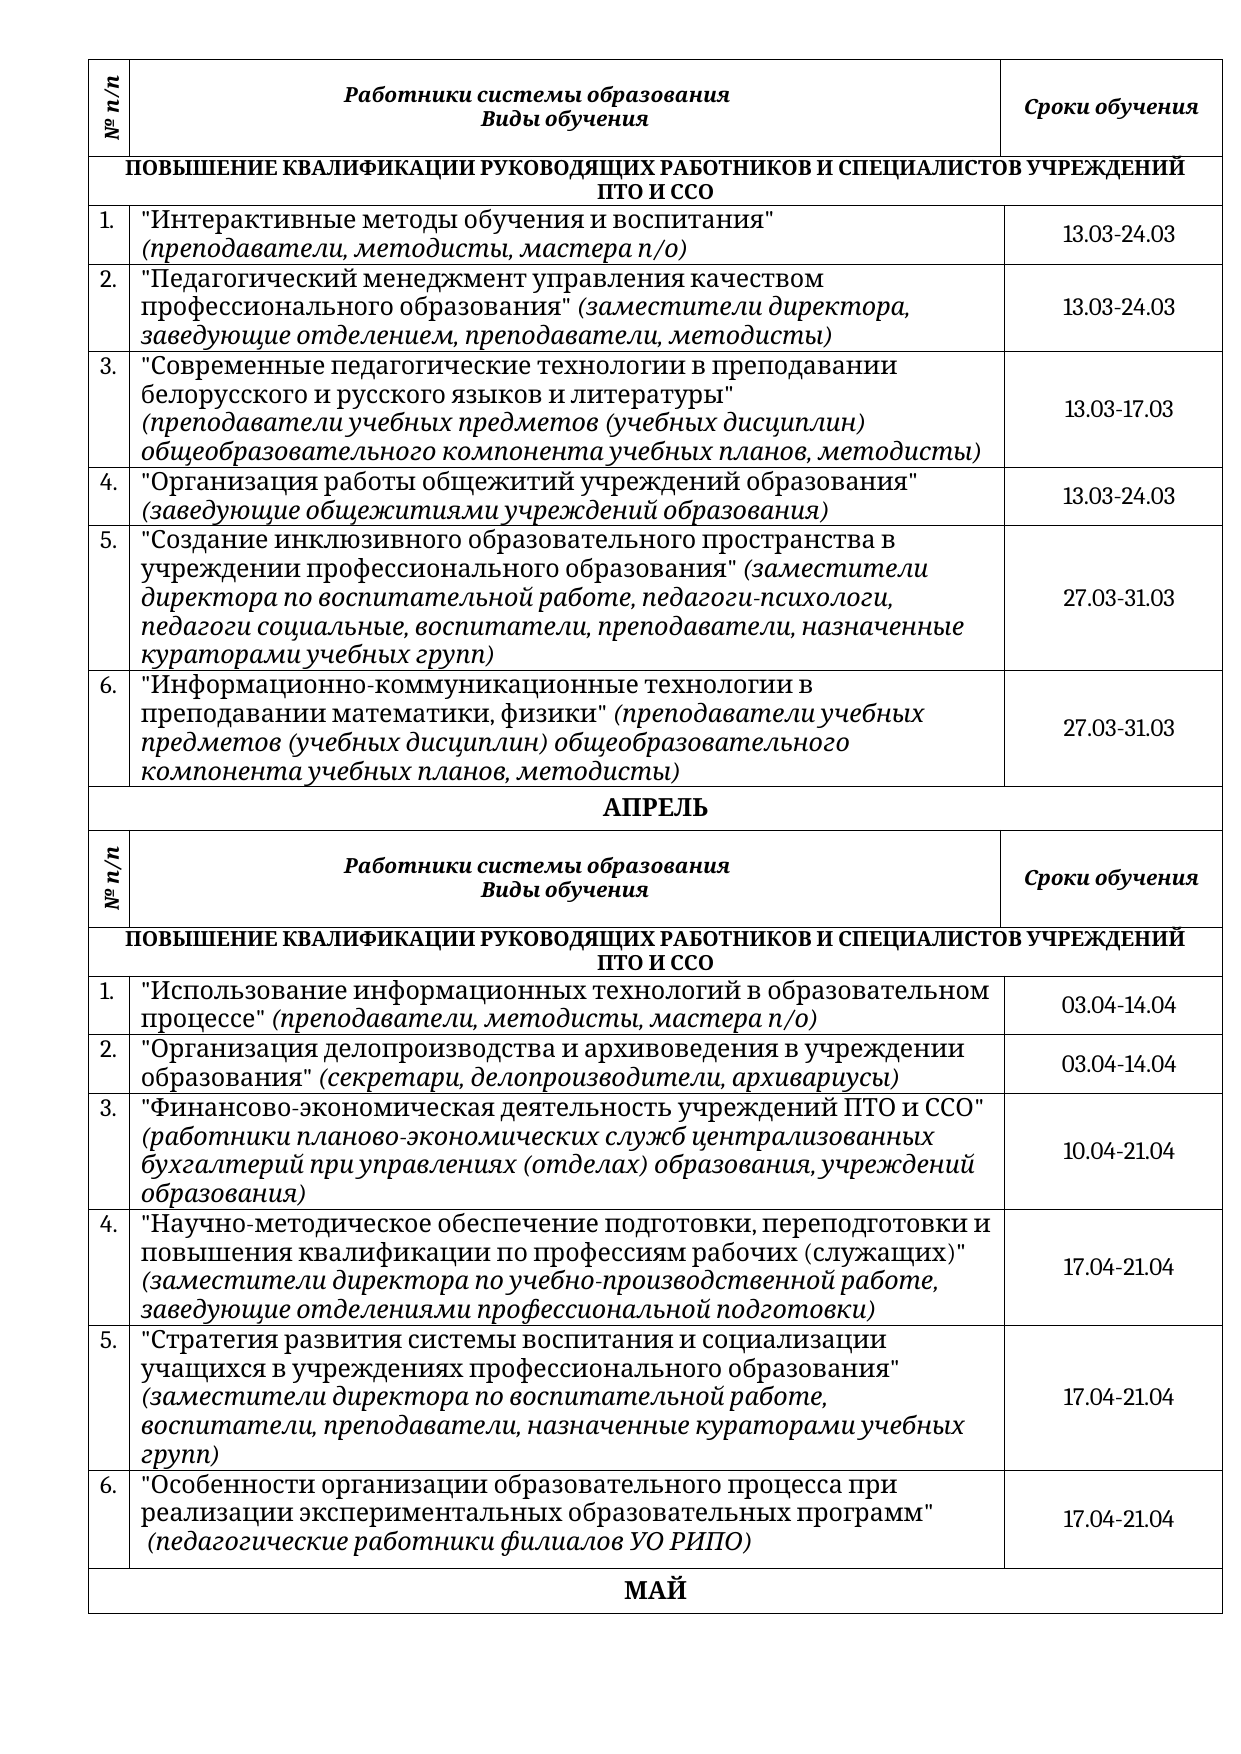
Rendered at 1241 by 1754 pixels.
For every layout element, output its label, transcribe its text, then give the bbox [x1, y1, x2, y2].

table_cell Сроки обучения [1001, 831, 1222, 927]
table_cell 13.03-17.03 [1005, 352, 1222, 467]
table_cell 27.03-31.03 [1005, 526, 1222, 670]
table_cell 10.04-21.04 [1005, 1094, 1222, 1209]
table_cell 27.03-31.03 [1005, 671, 1222, 786]
table_cell "Информационно-коммуникационные технологии в преподавании математики, физики" (преподаватели учебных предметов (учебных дисциплин) общеобразовательного компонента учебных планов, методисты) [130, 671, 1004, 786]
table_cell 17.04-21.04 [1005, 1326, 1222, 1469]
table_cell "Стратегия развития системы воспитания и социализации учащихся в учреждениях профессионального образования" (заместители директора по воспитательной работе, воспитатели, преподаватели, назначенные кураторами учебных групп) [130, 1326, 1004, 1469]
table_cell 1. [89, 977, 129, 1034]
table_cell "Организация работы общежитий учреждений образования" (заведующие общежитиями учреждений образования) [130, 468, 1004, 525]
table_cell МАЙ [89, 1569, 1222, 1613]
table_cell 4. [89, 468, 129, 525]
table_cell 5. [89, 1326, 129, 1469]
table_cell Сроки обучения [1001, 60, 1222, 156]
table_cell "Финансово-экономическая деятельность учреждений ПТО и ССО" (работники планово-экономических служб централизованных бухгалтерий при управлениях (отделах) образования, учреждений образования) [130, 1094, 1004, 1209]
table_cell "Интерактивные методы обучения и воспитания" (преподаватели, методисты, мастера п/о) [130, 206, 1004, 263]
table_cell АПРЕЛЬ [89, 787, 1222, 830]
table_cell "Научно-методическое обеспечение подготовки, переподготовки и повышения квалификации по профессиям рабочих (служащих)" (заместители директора по учебно-производственной работе, заведующие отделениями профессиональной подготовки) [130, 1210, 1004, 1325]
table_cell Повышение квалификации руководящих работников и специалистов учреждений ПТО и ССО [89, 157, 1222, 205]
table_cell 1. [89, 206, 129, 263]
table_cell "Современные педагогические технологии в преподавании белорусского и русского языков и литературы" (преподаватели учебных предметов (учебных дисциплин) общеобразовательного компонента учебных планов, методисты) [130, 352, 1004, 467]
table_cell "Особенности организации образовательного процесса при реализации экспериментальных образовательных программ" (педагогические работники филиалов УО РИПО) [130, 1471, 1004, 1568]
table_cell "Организация делопроизводства и архивоведения в учреждении образования" (секретари, делопроизводители, архивариусы) [130, 1035, 1004, 1093]
table_cell 03.04-14.04 [1005, 977, 1222, 1034]
table_cell 17.04-21.04 [1005, 1471, 1222, 1568]
table_cell 13.03-24.03 [1005, 265, 1222, 351]
table_cell Работники системы образования Виды обучения [130, 831, 1000, 927]
table_cell 17.04-21.04 [1005, 1210, 1222, 1325]
table_cell 5. [89, 526, 129, 670]
table_cell 3. [89, 1094, 129, 1209]
table_cell "Создание инклюзивного образовательного пространства в учреждении профессионального образования" (заместители директора по воспитательной работе, педагоги-психологи, педагоги социальные, воспитатели, преподаватели, назначенные кураторами учебных групп) [130, 526, 1004, 670]
table_cell 2. [89, 265, 129, 351]
table_cell 6. [89, 1471, 129, 1568]
table_cell 6. [89, 671, 129, 786]
table_cell № п/п [89, 60, 129, 156]
table_cell "Использование информационных технологий в образовательном процессе" (преподаватели, методисты, мастера п/о) [130, 977, 1004, 1034]
table_cell 13.03-24.03 [1005, 206, 1222, 263]
table_cell Работники системы образования Виды обучения [130, 60, 1000, 156]
table_cell 2. [89, 1035, 129, 1093]
table_cell "Педагогический менеджмент управления качеством профессионального образования" (заместители директора, заведующие отделением, преподаватели, методисты) [130, 265, 1004, 351]
table_cell 4. [89, 1210, 129, 1325]
table_cell 3. [89, 352, 129, 467]
table_cell Повышение квалификации руководящих работников и специалистов учреждений ПТО и ССО [89, 928, 1222, 976]
table_cell 13.03-24.03 [1005, 468, 1222, 525]
table_cell 03.04-14.04 [1005, 1035, 1222, 1093]
table_cell № п/п [89, 831, 129, 927]
